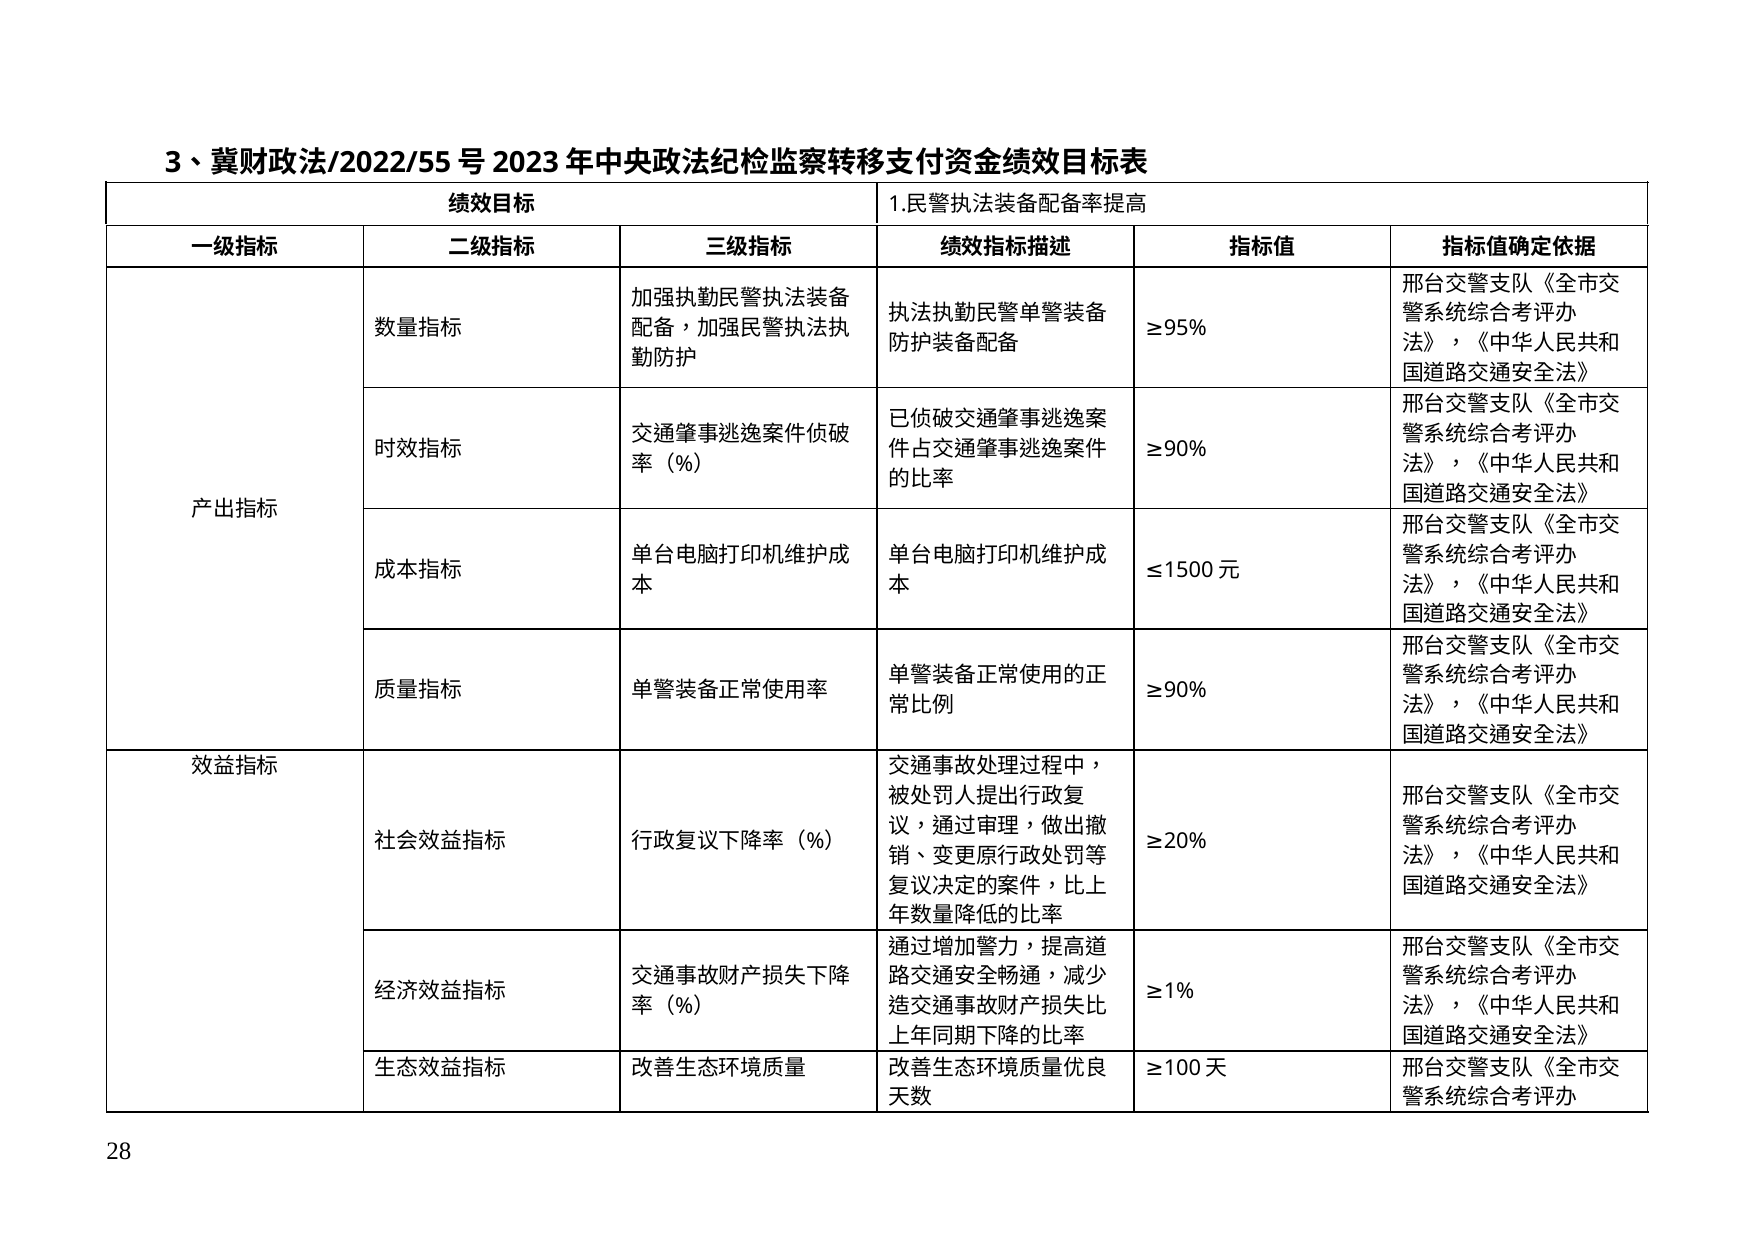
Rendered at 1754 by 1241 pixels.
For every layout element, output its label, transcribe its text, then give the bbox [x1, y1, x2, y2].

table_cell 社会效益指标 [364, 751, 619, 929]
table_header 二级指标 [364, 226, 619, 266]
table_cell ≥20% [1135, 751, 1390, 929]
table_cell 单台电脑打印机维护成本 [878, 509, 1133, 628]
table_cell 邢台交警支队《全市交警系统综合考评办法》，《中华人民共和国道路交通安全法》 [1391, 751, 1647, 929]
table_cell 单警装备正常使用率 [621, 630, 876, 749]
table_header 一级指标 [107, 226, 363, 266]
table_cell 效益指标 [107, 751, 363, 1111]
table_cell 执法执勤民警单警装备防护装备配备 [878, 268, 1133, 387]
table_header 绩效指标描述 [878, 226, 1133, 266]
table_cell 改善生态环境质量 [621, 1052, 876, 1111]
table_cell ≥100天 [1135, 1052, 1390, 1111]
table_cell ≥95% [1135, 268, 1390, 387]
table_cell 邢台交警支队《全市交警系统综合考评办法》，《中华人民共和国道路交通安全法》 [1391, 509, 1647, 628]
table_header 绩效目标 [107, 183, 876, 223]
table_header 三级指标 [621, 226, 876, 266]
table_cell ≥1% [1135, 931, 1390, 1050]
table_cell 时效指标 [364, 388, 619, 507]
table_cell ≥90% [1135, 388, 1390, 507]
table_cell 数量指标 [364, 268, 619, 387]
table_cell 邢台交警支队《全市交警系统综合考评办法》，《中华人民共和国道路交通安全法》 [1391, 268, 1647, 387]
table_cell 产出指标 [107, 268, 363, 749]
table_cell 质量指标 [364, 630, 619, 749]
table_cell 邢台交警支队《全市交警系统综合考评办法》，《中华人民共和国道路交通安全法》 [1391, 931, 1647, 1050]
table_cell 改善生态环境质量优良天数 [878, 1052, 1133, 1111]
table_cell 单警装备正常使用的正常比例 [878, 630, 1133, 749]
table_cell 邢台交警支队《全市交警系统综合考评办法》，《中华人民共和国道路交通安全法》 [1391, 1052, 1647, 1111]
table_cell 交通肇事逃逸案件侦破率（%） [621, 388, 876, 507]
table_cell 成本指标 [364, 509, 619, 628]
table_cell 邢台交警支队《全市交警系统综合考评办法》，《中华人民共和国道路交通安全法》 [1391, 630, 1647, 749]
table_header 指标值 [1135, 226, 1390, 266]
text 3、冀财政法/2022/55号2023年中央政法纪检监察转移支付资金绩效目标表 [106, 142, 1648, 181]
table_header 指标值确定依据 [1391, 226, 1647, 266]
table_header 1.民警执法装备配备率提高 [878, 183, 1647, 223]
table_cell 交通事故财产损失下降率（%） [621, 931, 876, 1050]
table_cell 单台电脑打印机维护成本 [621, 509, 876, 628]
table_cell ≥90% [1135, 630, 1390, 749]
table_cell 加强执勤民警执法装备配备，加强民警执法执勤防护 [621, 268, 876, 387]
table_cell 通过增加警力，提高道路交通安全畅通，减少造交通事故财产损失比上年同期下降的比率 [878, 931, 1133, 1050]
table_cell ≤1500元 [1135, 509, 1390, 628]
table_cell 生态效益指标 [364, 1052, 619, 1111]
table_cell 交通事故处理过程中，被处罚人提出行政复议，通过审理，做出撤销、变更原行政处罚等复议决定的案件，比上年数量降低的比率 [878, 751, 1133, 929]
table_cell 邢台交警支队《全市交警系统综合考评办法》，《中华人民共和国道路交通安全法》 [1391, 388, 1647, 507]
table_cell 行政复议下降率（%） [621, 751, 876, 929]
table_cell 已侦破交通肇事逃逸案件占交通肇事逃逸案件的比率 [878, 388, 1133, 507]
table_cell 经济效益指标 [364, 931, 619, 1050]
